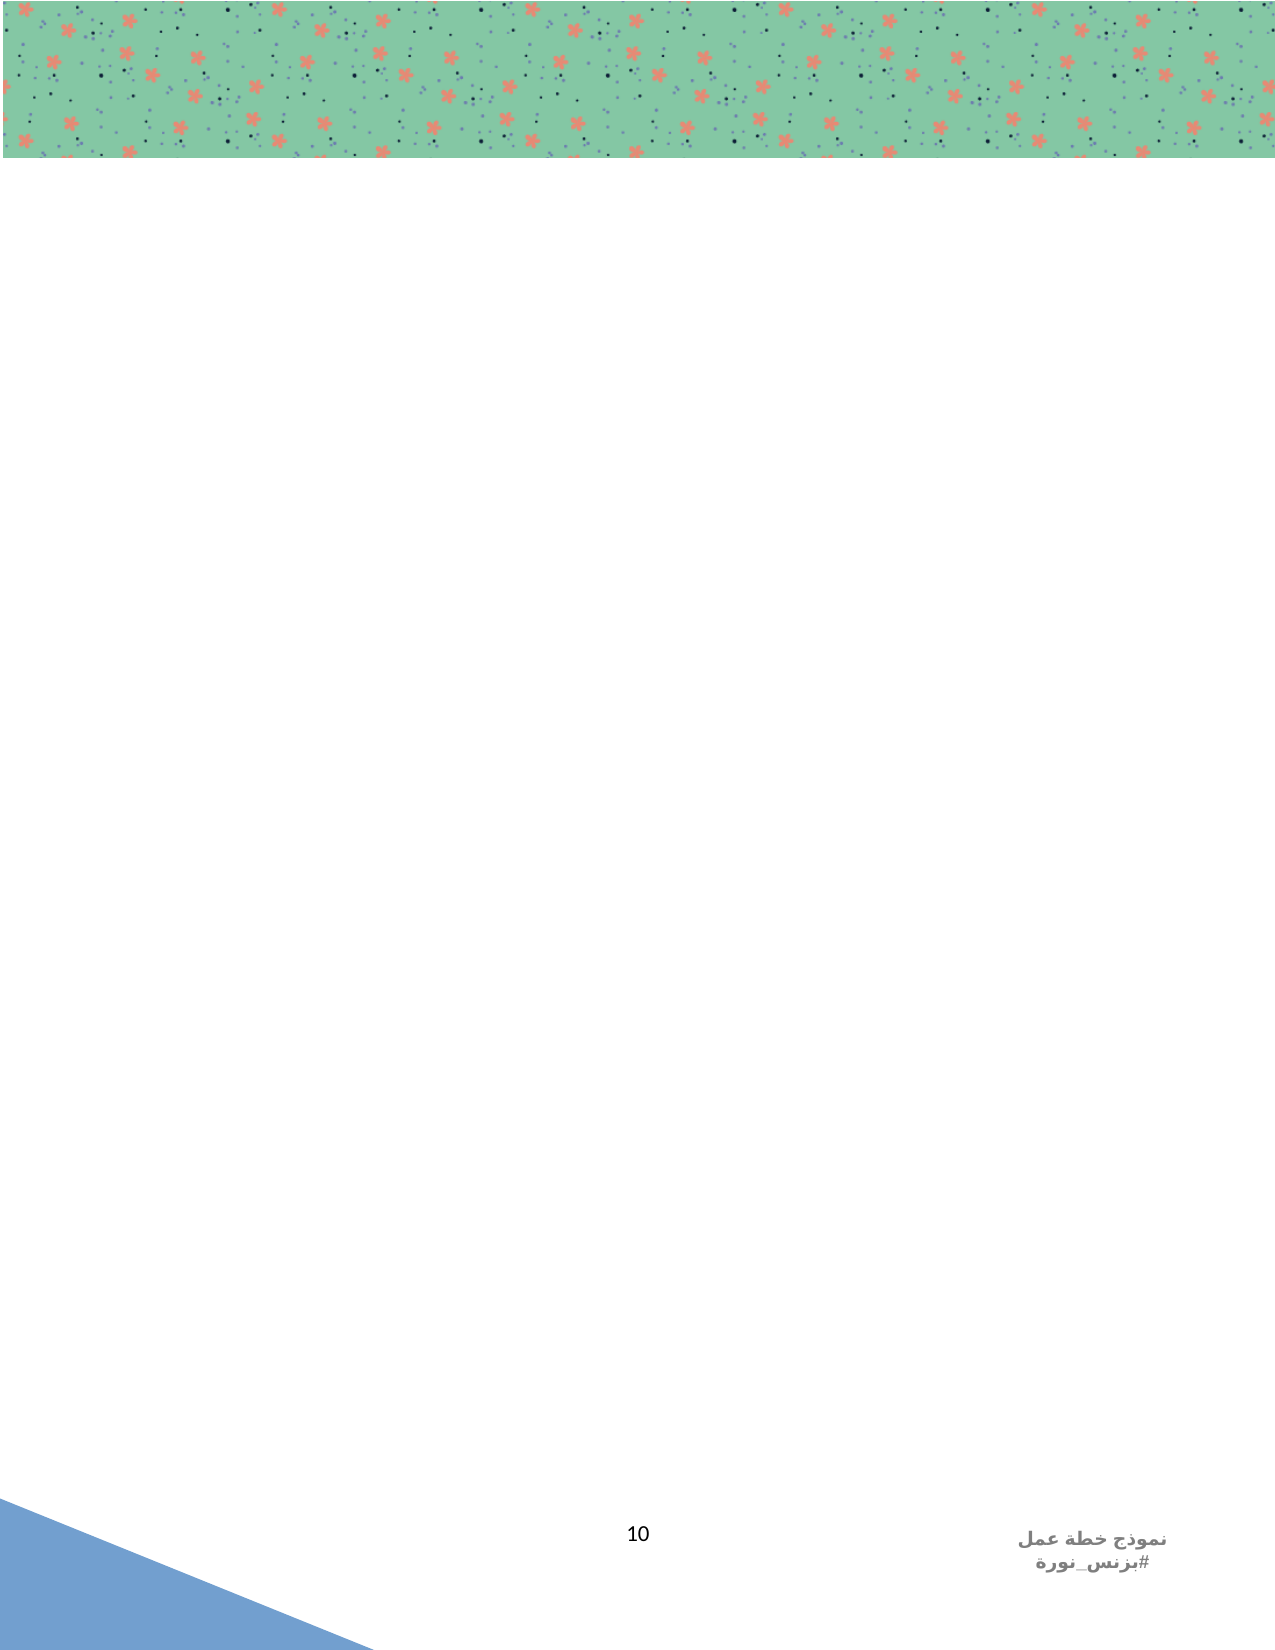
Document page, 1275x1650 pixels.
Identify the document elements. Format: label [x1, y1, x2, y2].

picture [3, 1, 1275, 158]
